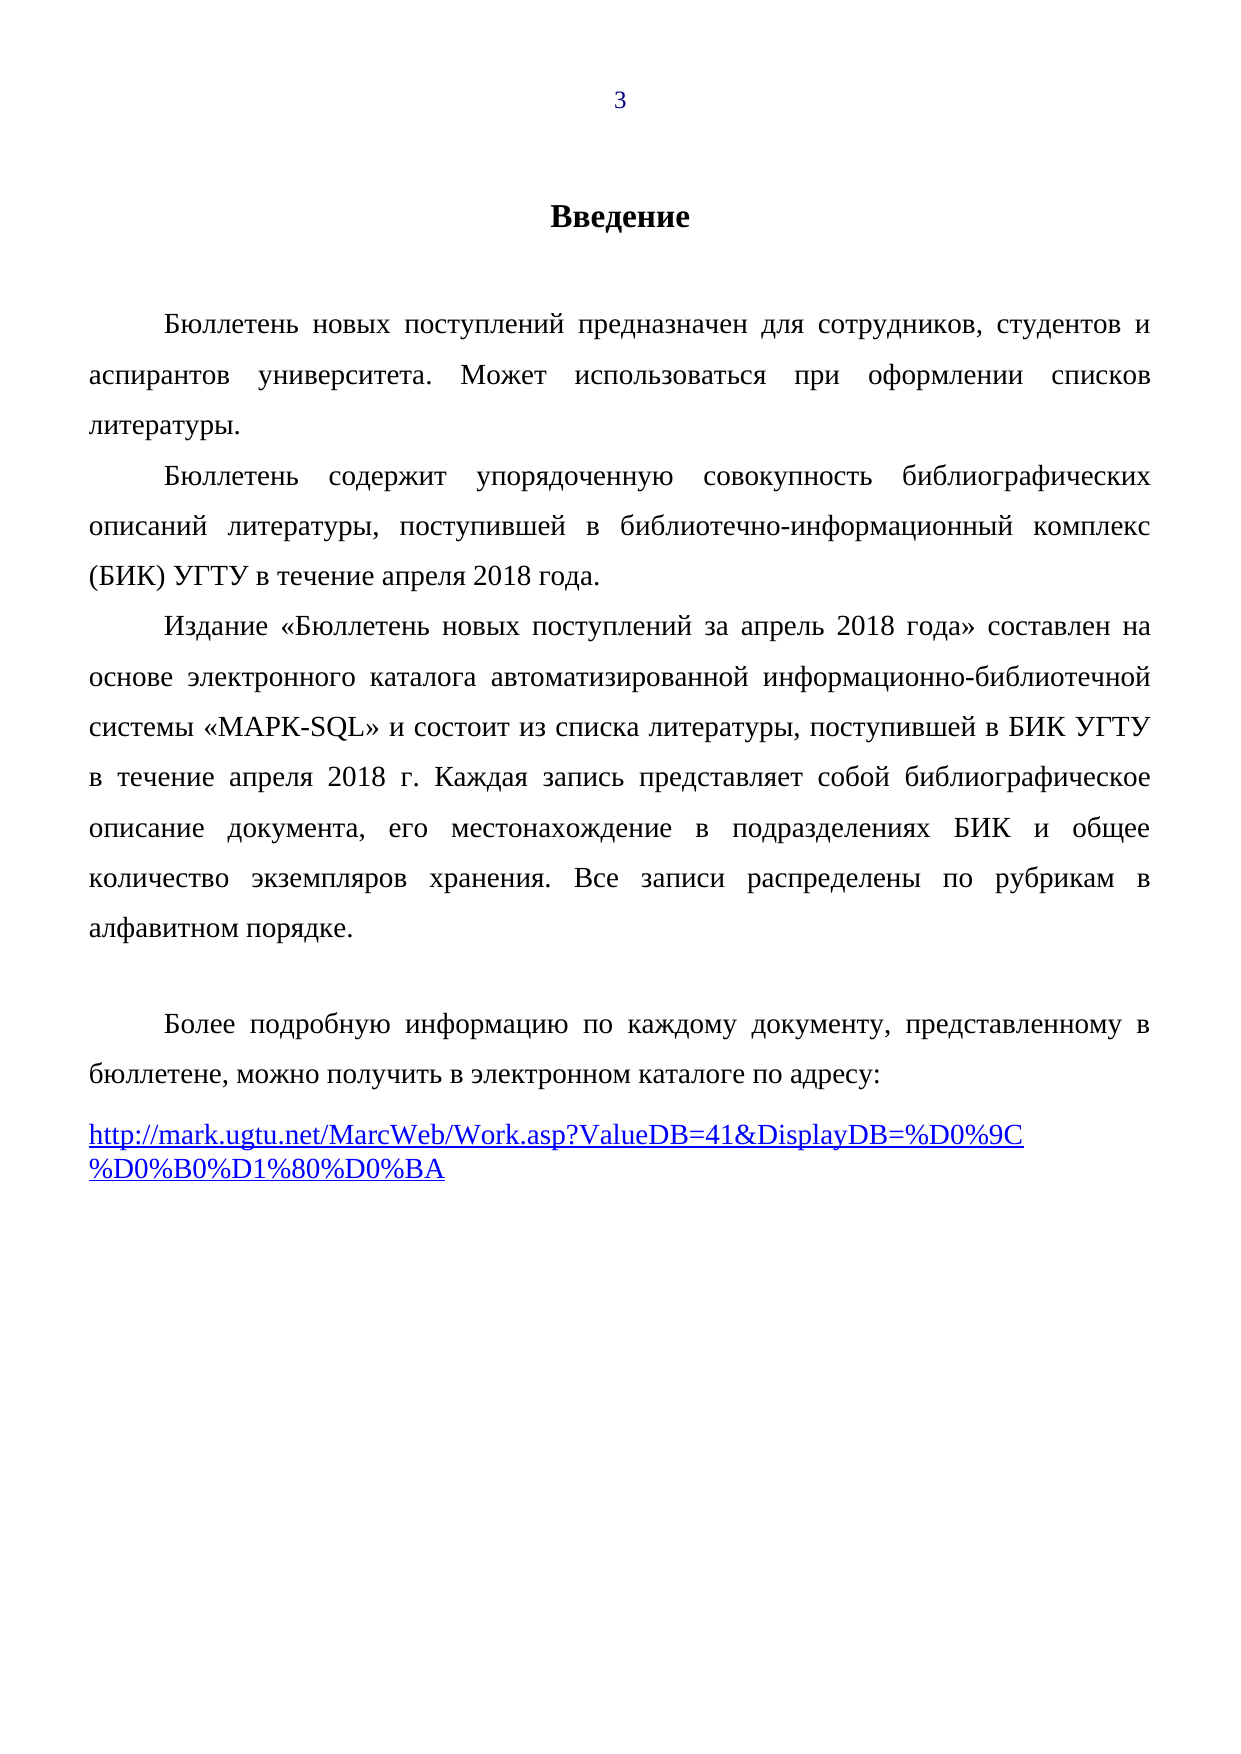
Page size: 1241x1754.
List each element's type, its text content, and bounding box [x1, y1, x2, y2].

text Введение [89, 196, 1152, 235]
text http://mark.ugtu.net/MarcWeb/Work.asp?ValueDB=41&DisplayDB=%D0%9C%D0%B0%D1%80%D0%BA [89, 1117, 1152, 1184]
text Более подробную информацию по каждому документу, представленному в бюллетене, можно получить в электронном каталоге по адресу: [89, 1006, 1152, 1090]
text Бюллетень новых поступлений предназначен для сотрудников, студентов и аспирантов университета. Может использоваться при оформлении списков литературы. [89, 307, 1152, 441]
text Издание «Бюллетень новых поступлений за апрель 2018 года» составлен на основе электронного каталога автоматизированной информационно-библиотечной системы «МАРК-SQL» и состоит из списка литературы, поступившей в БИК УГТУ в течение апреля 2018 г. Каждая запись представляет собой библиографическое описание документа, его местонахождение в подразделениях БИК и общее количество экземпляров хранения. Все записи распределены по рубрикам в алфавитном порядке. [89, 608, 1152, 944]
text Бюллетень содержит упорядоченную совокупность библиографических описаний литературы, поступившей в библиотечно-информационный комплекс (БИК) УГТУ в течение апреля 2018 года. [89, 458, 1152, 592]
